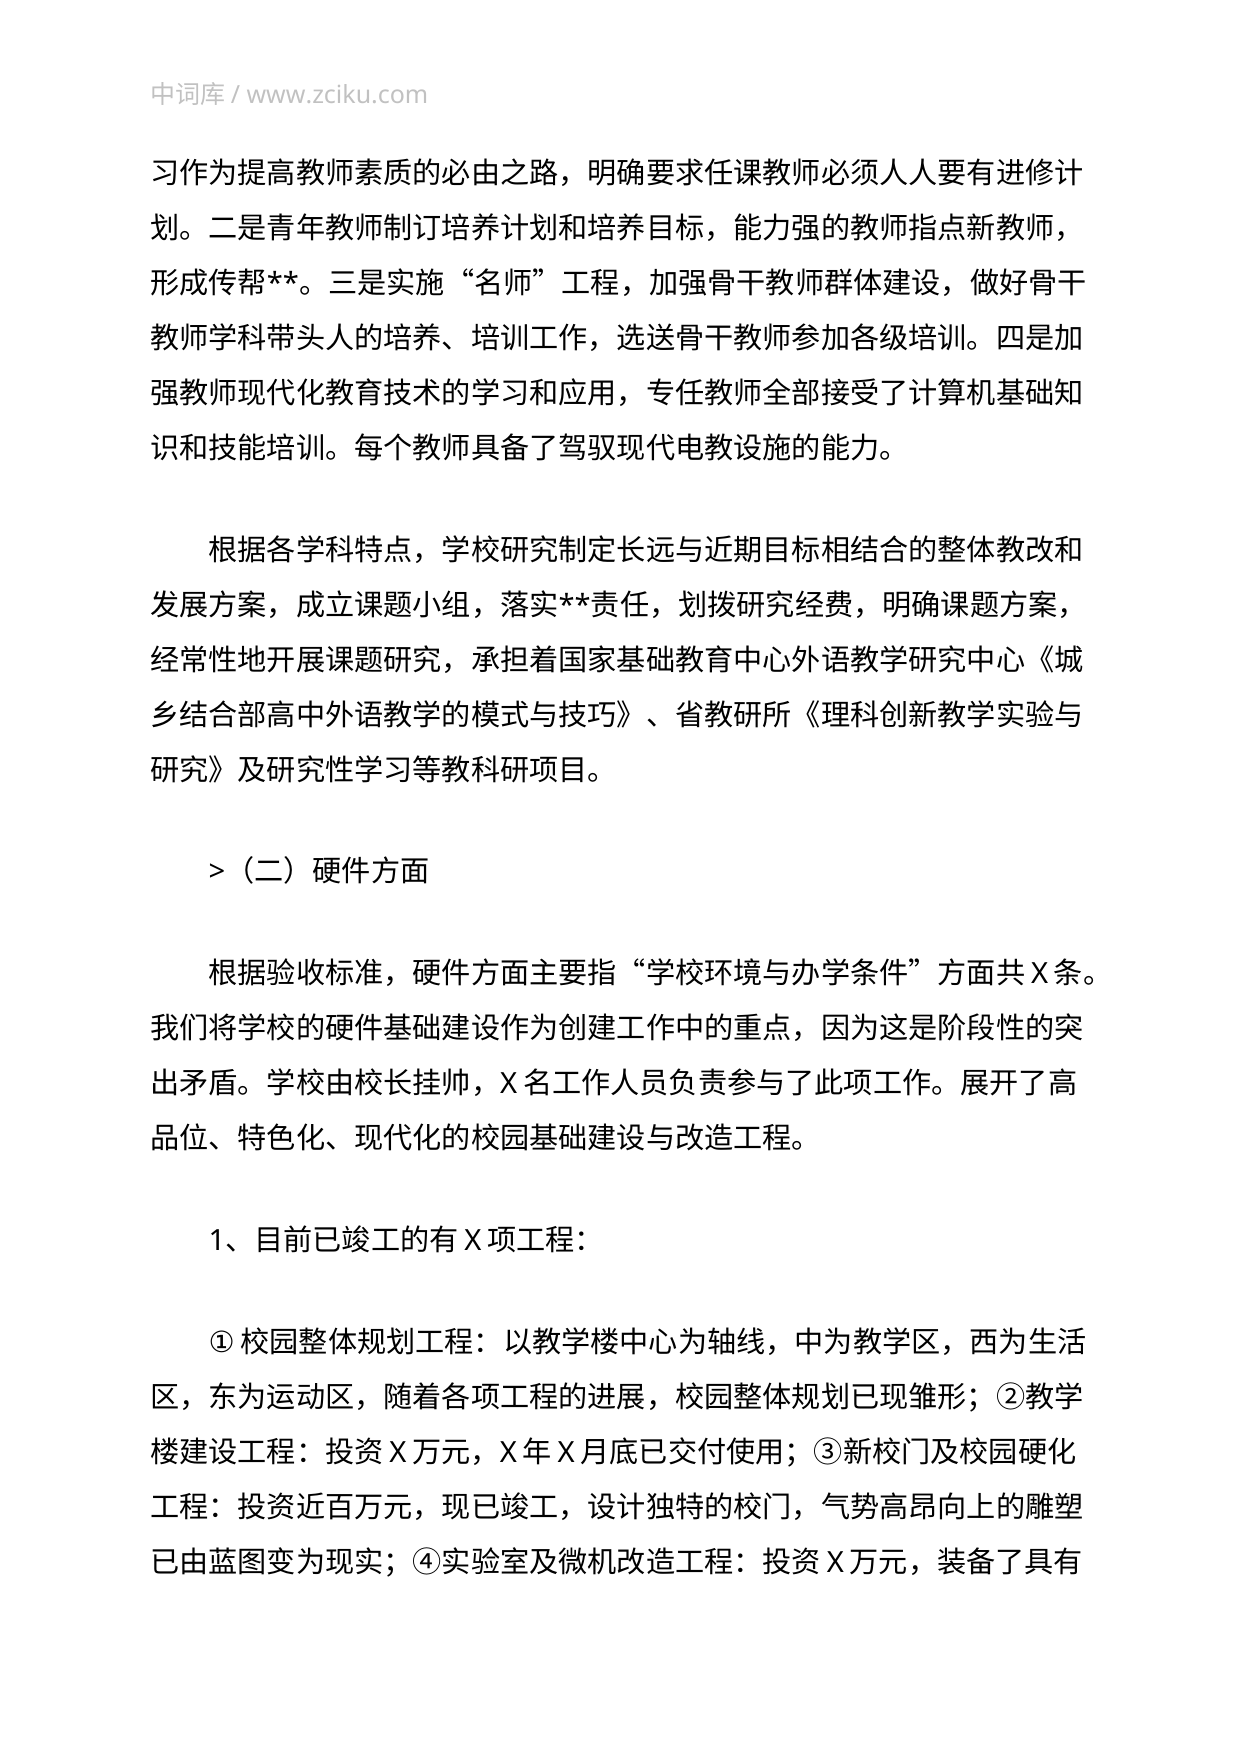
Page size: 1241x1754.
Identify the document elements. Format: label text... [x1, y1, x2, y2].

text 1、目前已竣工的有X项工程： [150, 1216, 1090, 1259]
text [150, 1318, 1090, 1581]
text >（二）硬件方面 [150, 848, 1090, 890]
text 根据验收标准，硬件方面主要指“学校环境与办学条件”方面共X条。我们将学校的硬件基础建设作为创建工作中的重点，因为这是阶段性的突出矛盾。学校由校长挂帅，X名工作人员负责参与了此项工作。展开了高品位、特色化、现代化的校园基础建设与改造工程。 [150, 950, 1090, 1157]
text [150, 150, 1090, 467]
text 根据各学科特点，学校研究制定长远与近期目标相结合的整体教改和发展方案，成立课题小组，落实**责任，划拨研究经费，明确课题方案，经常性地开展课题研究，承担着国家基础教育中心外语教学研究中心《城乡结合部高中外语教学的模式与技巧》、省教研所《理科创新教学实验与研究》及研究性学习等教科研项目。 [150, 526, 1090, 788]
